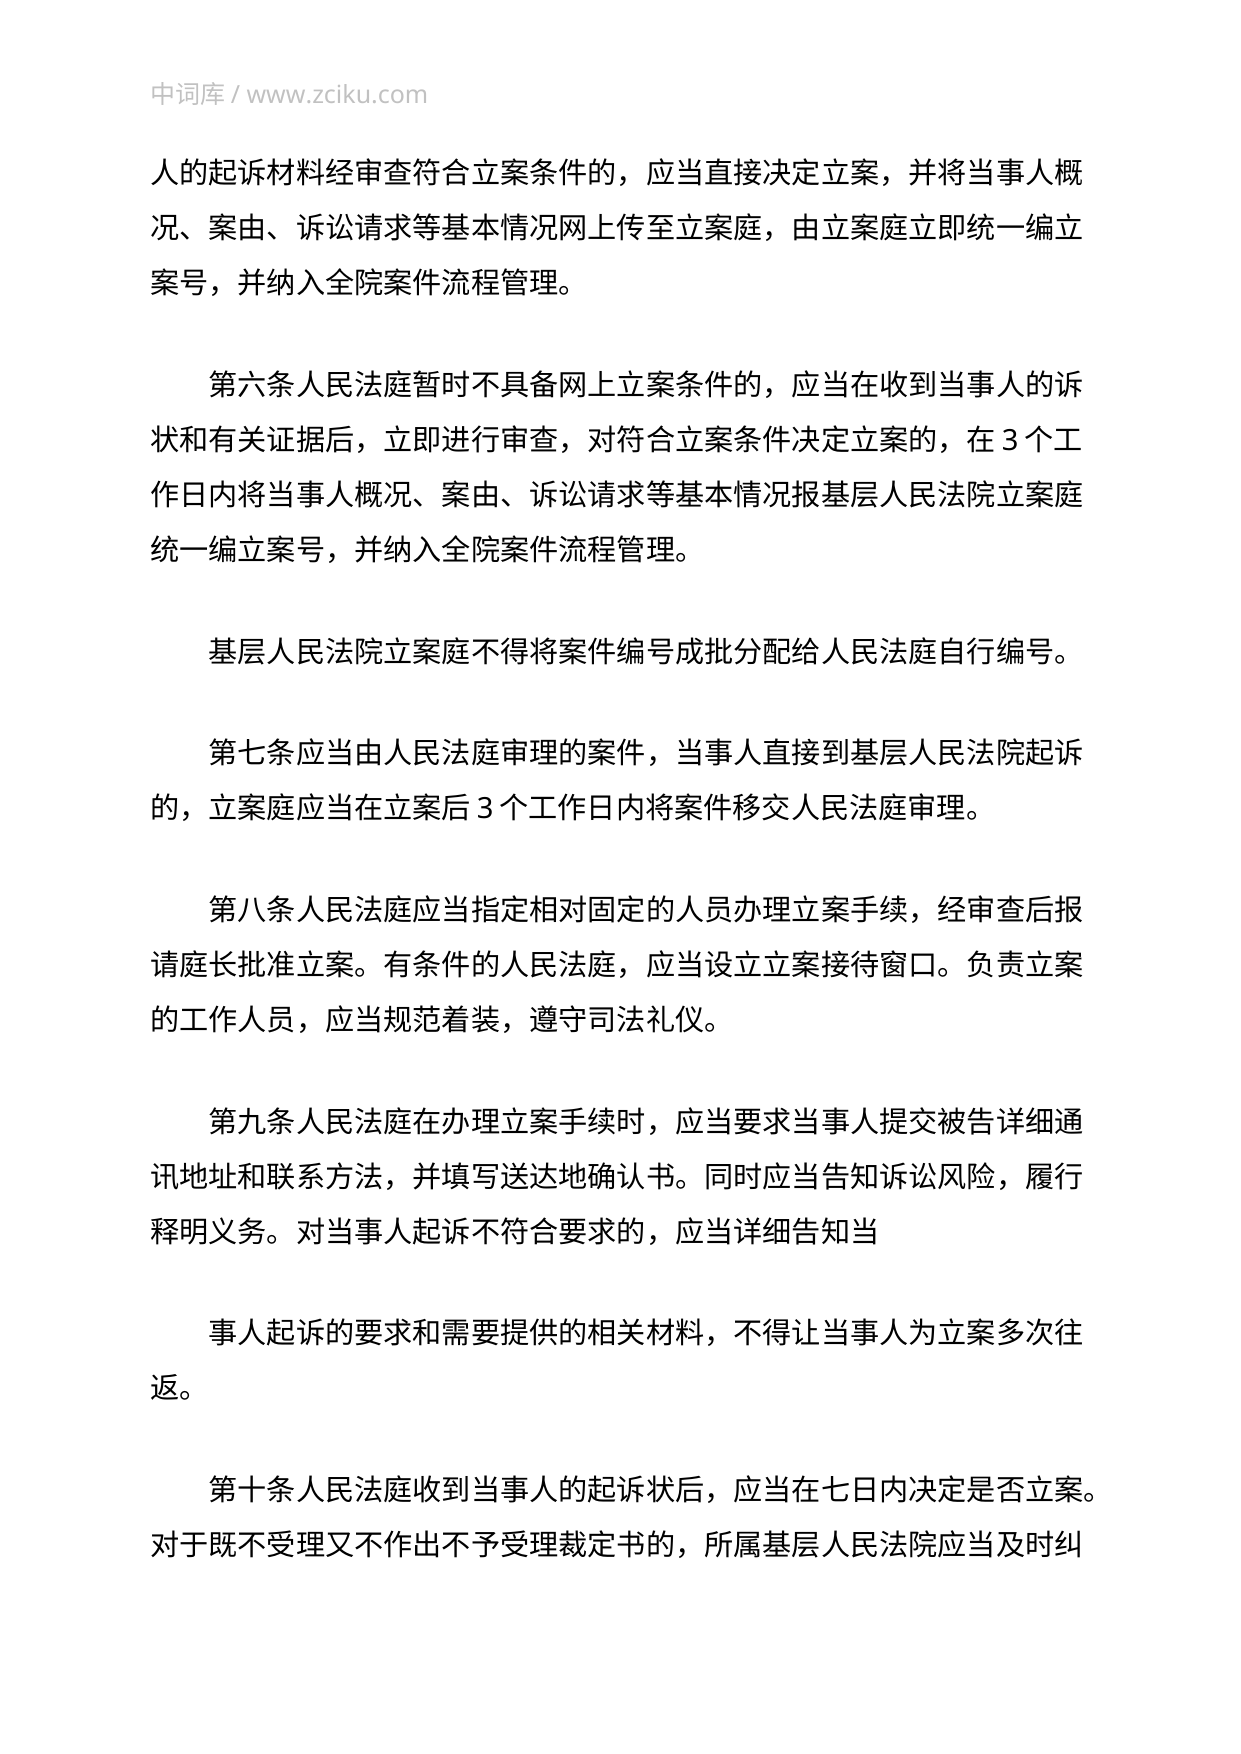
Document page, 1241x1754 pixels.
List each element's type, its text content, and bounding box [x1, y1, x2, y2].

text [150, 1467, 1090, 1564]
text 第九条人民法庭在办理立案手续时，应当要求当事人提交被告详细通讯地址和联系方法，并填写送达地确认书。同时应当告知诉讼风险，履行释明义务。对当事人起诉不符合要求的，应当详细告知当 [150, 1098, 1090, 1250]
text 第七条应当由人民法庭审理的案件，当事人直接到基层人民法院起诉的，立案庭应当在立案后3个工作日内将案件移交人民法庭审理。 [150, 730, 1090, 827]
text 第八条人民法庭应当指定相对固定的人员办理立案手续，经审查后报请庭长批准立案。有条件的人民法庭，应当设立立案接待窗口。负责立案的工作人员，应当规范着装，遵守司法礼仪。 [150, 887, 1090, 1039]
text 第六条人民法庭暂时不具备网上立案条件的，应当在收到当事人的诉状和有关证据后，立即进行审查，对符合立案条件决定立案的，在3个工作日内将当事人概况、案由、诉讼请求等基本情况报基层人民法院立案庭统一编立案号，并纳入全院案件流程管理。 [150, 362, 1090, 569]
text 基层人民法院立案庭不得将案件编号成批分配给人民法庭自行编号。 [150, 628, 1090, 670]
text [150, 150, 1090, 302]
text 事人起诉的要求和需要提供的相关材料，不得让当事人为立案多次往返。 [150, 1310, 1090, 1407]
